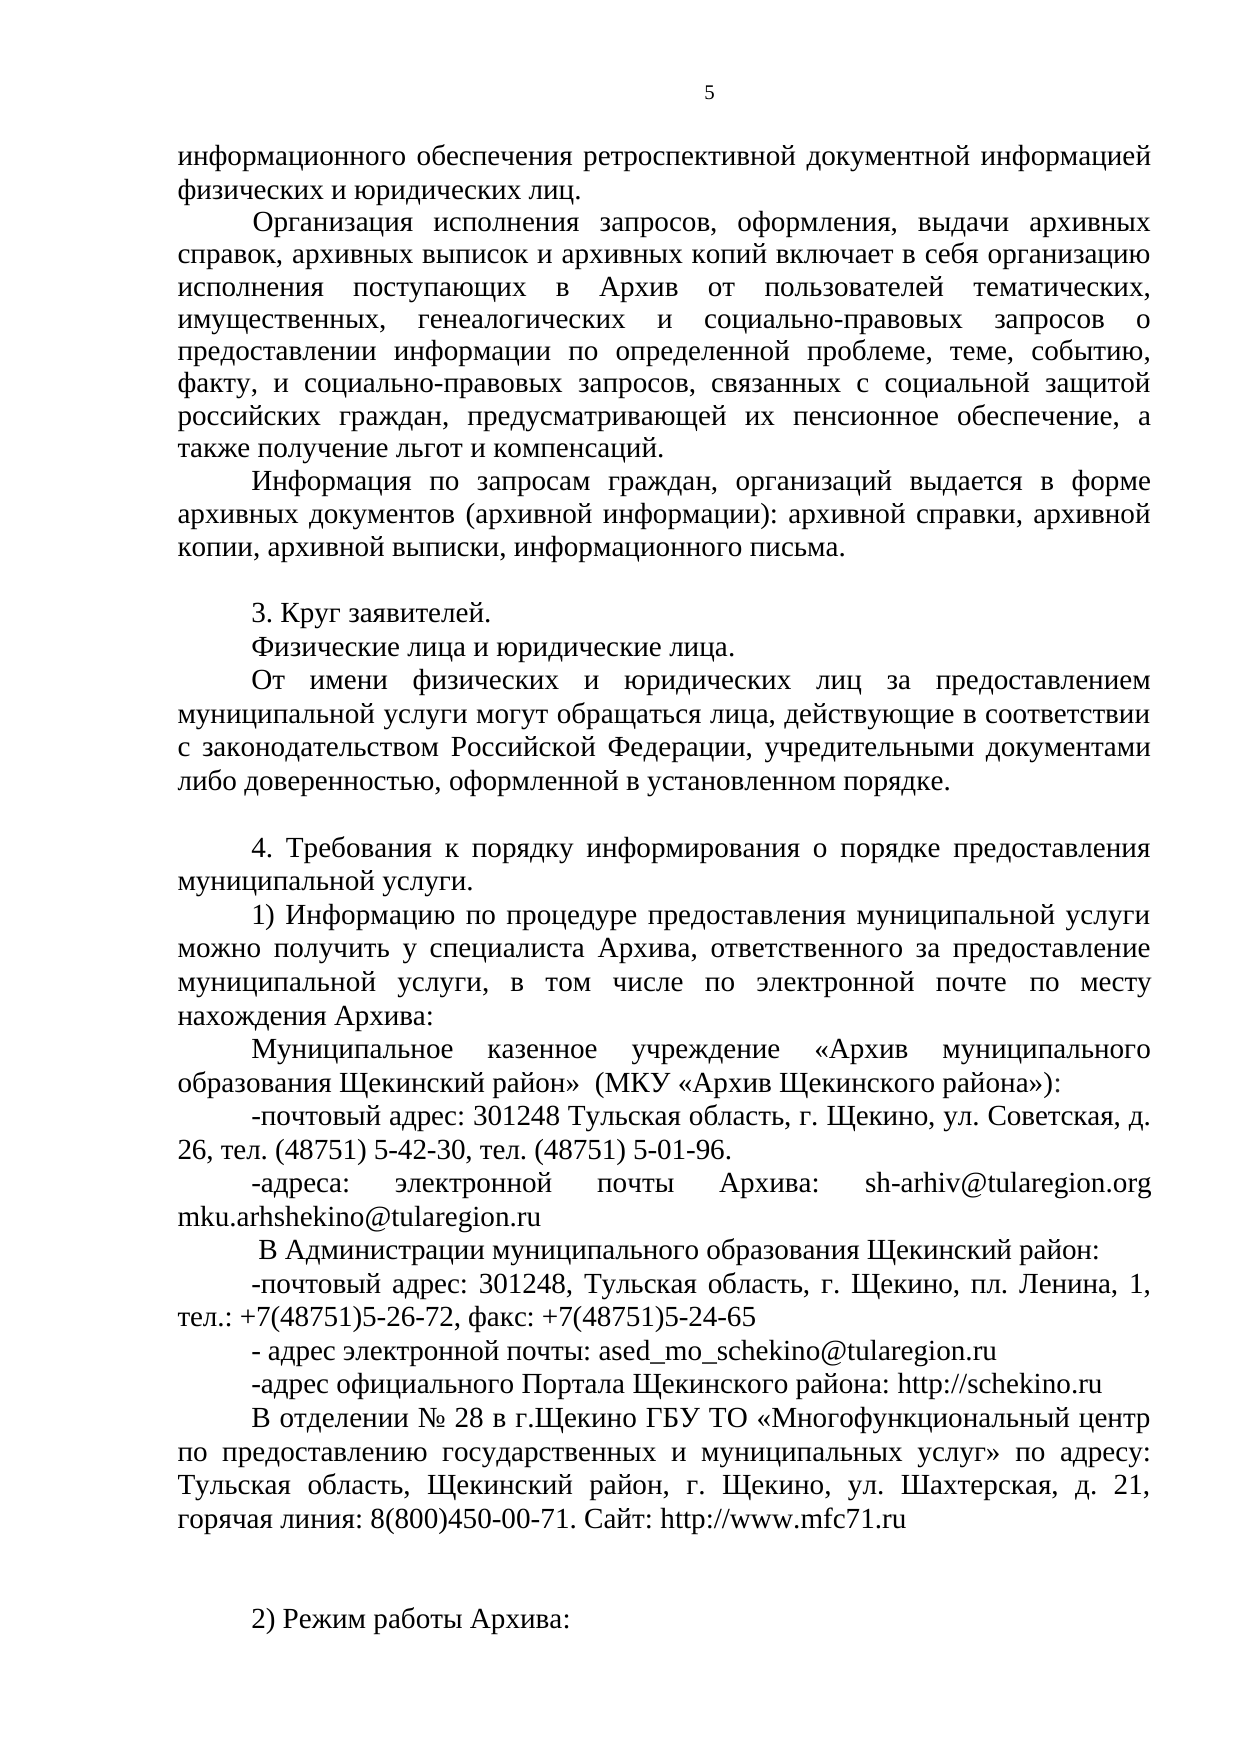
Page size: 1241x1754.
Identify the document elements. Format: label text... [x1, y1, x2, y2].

text Организация исполнения запросов, оформления, выдачи архивных справок, архивных выписок и архивных копий включает в себя организацию исполнения поступающих в Архив от пользователей тематических, имущественных, генеалогических и социально-правовых запросов о предоставлении информации по определенной проблеме, теме, событию, факту, и социально-правовых запросов, связанных с социальной защитой российских граждан, предусматривающей их пенсионное обеспечение, а также получение льгот и компенсаций. [177, 206, 1152, 464]
text -адреса: электронной почты Архива: sh-arhiv@tularegion.org mku.arhshekino@tularegion.ru [177, 1165, 1152, 1232]
text В Администрации муниципального образования Щекинский район: [177, 1232, 1152, 1266]
text 1) Информацию по процедуре предоставления муниципальной услуги можно получить у специалиста Архива, ответственного за предоставление муниципальной услуги, в том числе по электронной почте по месту нахождения Архива: [177, 897, 1152, 1031]
text От имени физических и юридических лиц за предоставлением муниципальной услуги могут обращаться лица, действующие в соответствии с законодательством Российской Федерации, учредительными документами либо доверенностью, оформленной в установленном порядке. [177, 662, 1152, 796]
text -почтовый адрес: 301248 Тульская область, г. Щекино, ул. Советская, д. 26, тел. (48751) 5-42-30, тел. (48751) 5-01-96. [177, 1098, 1152, 1165]
text В отделении № 28 в г.Щекино ГБУ ТО «Многофункциональный центр по предоставлению государственных и муниципальных услуг» по адресу: Тульская область, Щекинский район, г. Щекино, ул. Шахтерская, д. 21, горячая линия: 8(800)450-00-71. Сайт: http://www.mfc71.ru [177, 1400, 1152, 1534]
text -почтовый адрес: 301248, Тульская область, г. Щекино, пл. Ленина, 1, тел.: +7(48751)5-26-72, факс: +7(48751)5-24-65 [177, 1266, 1152, 1333]
text - адрес электронной почты: ased_mo_schekino@tularegion.ru [177, 1333, 1152, 1367]
text Физические лица и юридические лица. [177, 629, 1152, 662]
text 3. Круг заявителей. [177, 595, 1152, 629]
text Муниципальное казенное учреждение «Архив муниципального образования Щекинский район» (МКУ «Архив Щекинского района»): [177, 1031, 1152, 1098]
text -адрес официального Портала Щекинского района: http://schekino.ru [177, 1367, 1152, 1400]
text 4. Требования к порядку информирования о порядке предоставления муниципальной услуги. [177, 830, 1152, 897]
text Информация по запросам граждан, организаций выдается в форме архивных документов (архивной информации): архивной справки, архивной копии, архивной выписки, информационного письма. [177, 464, 1152, 563]
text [177, 138, 1152, 206]
text 2) Режим работы Архива: [177, 1601, 1152, 1635]
